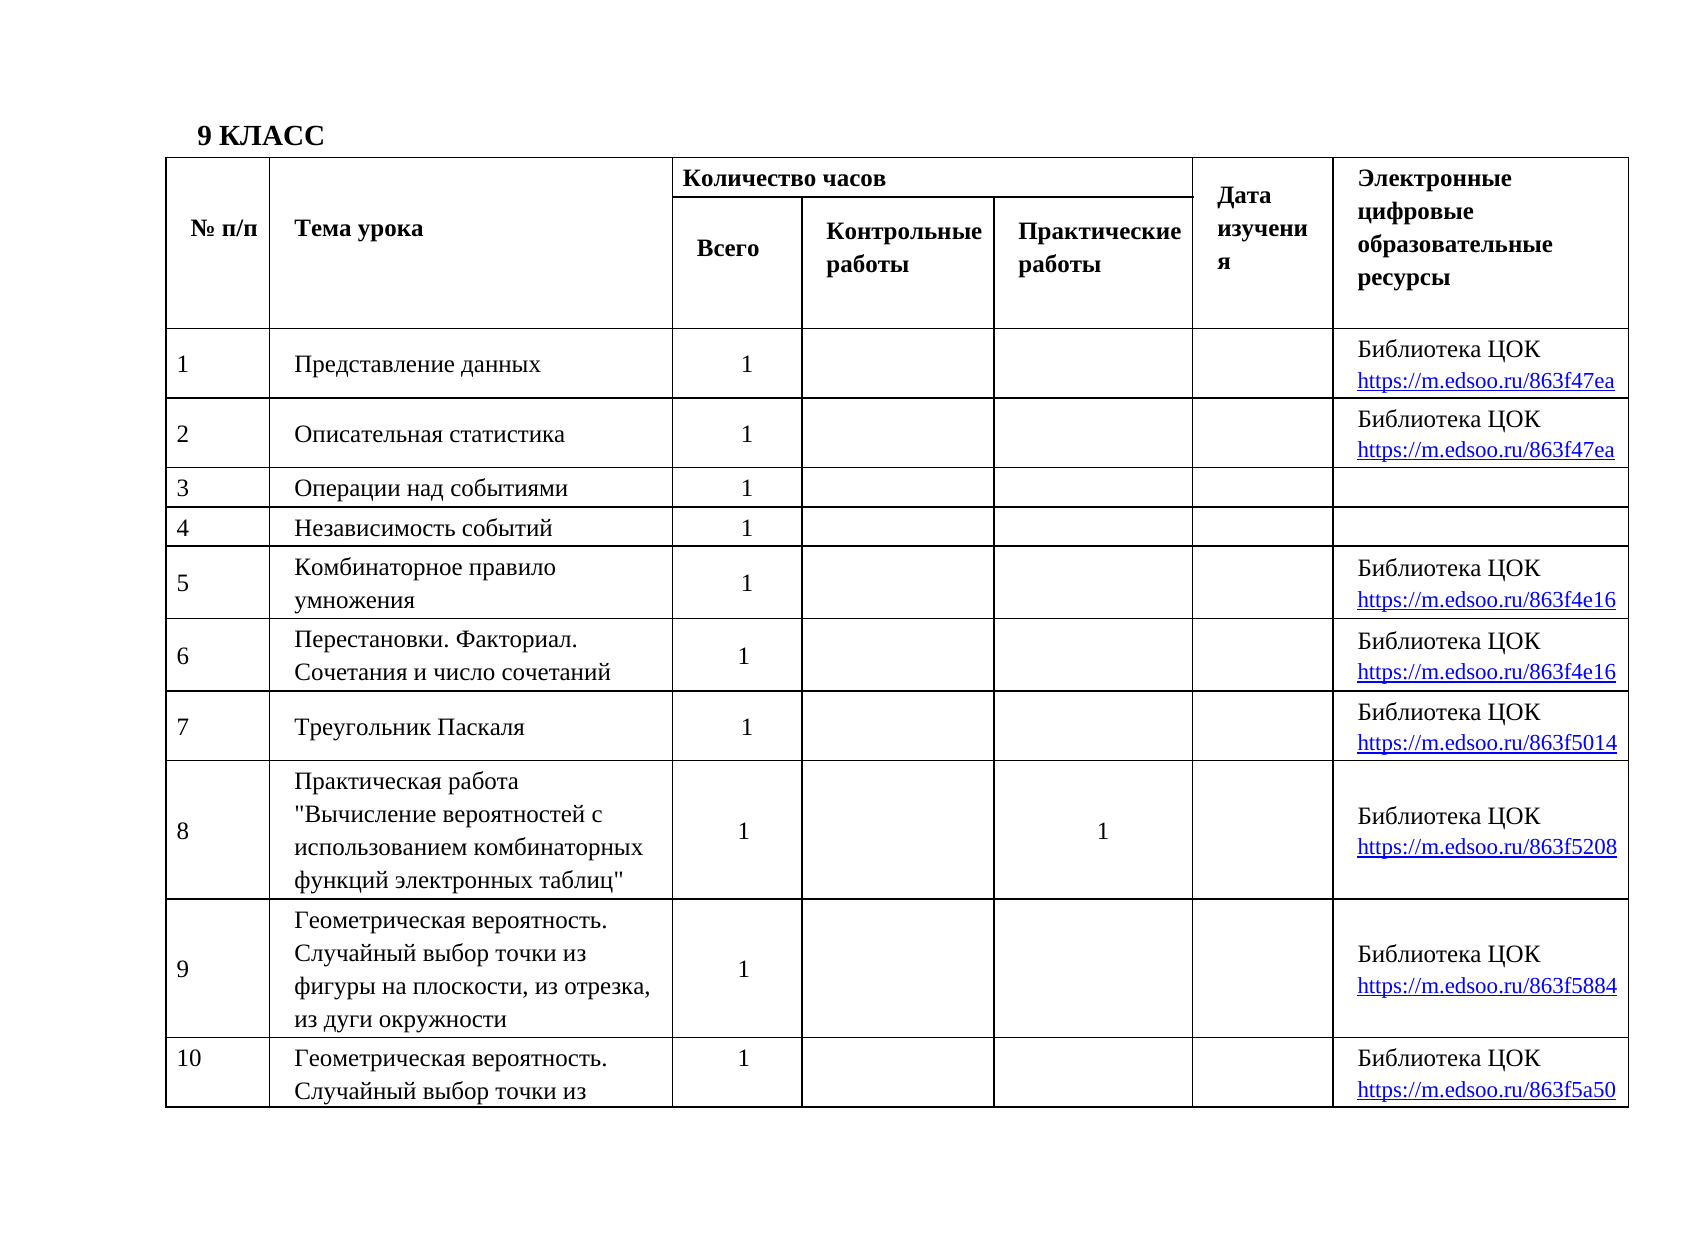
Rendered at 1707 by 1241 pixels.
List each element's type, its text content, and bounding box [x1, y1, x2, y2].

table_cell 1 [673, 692, 801, 760]
table_cell Комбинаторное правило умножения [270, 547, 672, 618]
table_cell Представление данных [270, 329, 672, 397]
table_cell Практические работы [995, 198, 1192, 327]
table_cell [995, 900, 1192, 1037]
table_cell Библиотека ЦОК https://m.edsoo.ru/863f4e16 [1334, 619, 1628, 690]
table_cell [1193, 692, 1332, 760]
table_cell 1 [673, 547, 801, 618]
table_header Количество часов [673, 158, 1192, 196]
table_cell 1 [673, 900, 801, 1037]
table_cell [1193, 468, 1332, 506]
table_cell [803, 508, 993, 545]
table_cell 1 [673, 508, 801, 545]
table_header Тема урока [270, 158, 672, 327]
table_cell 1 [673, 761, 801, 898]
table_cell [270, 900, 672, 1037]
table_cell Библиотека ЦОК https://m.edsoo.ru/863f47ea [1334, 329, 1628, 397]
table_header Электронные цифровые образовательные ресурсы [1334, 158, 1628, 327]
table_cell [1193, 508, 1332, 545]
table_header № п/п [167, 158, 269, 327]
table_cell [1193, 547, 1332, 618]
table_cell 9 [167, 900, 269, 1037]
table_cell [803, 619, 993, 690]
table_cell [995, 619, 1192, 690]
table_cell 5 [167, 547, 269, 618]
table_cell [995, 508, 1192, 545]
table_cell Всего [673, 198, 801, 327]
table_cell [1334, 508, 1628, 545]
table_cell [1334, 1038, 1628, 1106]
table_cell 7 [167, 692, 269, 760]
table_cell Библиотека ЦОК https://m.edsoo.ru/863f5208 [1334, 761, 1628, 898]
table_cell 1 [673, 329, 801, 397]
table_cell 2 [167, 399, 269, 467]
table_cell 4 [167, 508, 269, 545]
table_cell [803, 692, 993, 760]
table_cell 1 [167, 329, 269, 397]
table_cell 8 [167, 761, 269, 898]
table_cell [803, 399, 993, 467]
table_cell 1 [995, 761, 1192, 898]
table_cell [1193, 1038, 1332, 1106]
table_cell Операции над событиями [270, 468, 672, 506]
table_cell [1334, 468, 1628, 506]
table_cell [270, 1038, 672, 1106]
table_cell 3 [167, 468, 269, 506]
table_cell [1193, 329, 1332, 397]
table_cell [803, 761, 993, 898]
table_cell Перестановки. Факториал. Сочетания и число сочетаний [270, 619, 672, 690]
table_cell Практическая работа "Вычисление вероятностей с использованием комбинаторных функций электронных таблиц" [270, 761, 672, 898]
table_cell Описательная статистика [270, 399, 672, 467]
table_cell [1193, 761, 1332, 898]
table_header Дата изучения [1193, 158, 1332, 327]
table_cell Библиотека ЦОК https://m.edsoo.ru/863f4e16 [1334, 547, 1628, 618]
table_cell 1 [673, 468, 801, 506]
table_cell [1193, 900, 1332, 1037]
text 9 КЛАСС [190, 118, 1618, 152]
table_cell [995, 399, 1192, 467]
table_cell 6 [167, 619, 269, 690]
table_cell [803, 329, 993, 397]
table_cell 10 [167, 1038, 269, 1106]
table_cell [1193, 399, 1332, 467]
table_cell [995, 692, 1192, 760]
table_cell [803, 468, 993, 506]
table_cell Библиотека ЦОК https://m.edsoo.ru/863f5014 [1334, 692, 1628, 760]
table_cell [995, 1038, 1192, 1106]
table_cell [803, 547, 993, 618]
table_cell [803, 1038, 993, 1106]
table_cell [995, 468, 1192, 506]
table_cell Библиотека ЦОК https://m.edsoo.ru/863f5884 [1334, 900, 1628, 1037]
table_cell 1 [673, 1038, 801, 1106]
table_cell Треугольник Паскаля [270, 692, 672, 760]
table_cell 1 [673, 399, 801, 467]
table_cell [1193, 619, 1332, 690]
table_cell [995, 547, 1192, 618]
table_cell Библиотека ЦОК https://m.edsoo.ru/863f47ea [1334, 399, 1628, 467]
table_cell 1 [673, 619, 801, 690]
table_cell Независимость событий [270, 508, 672, 545]
table_cell [995, 329, 1192, 397]
table_cell [803, 900, 993, 1037]
table_cell Контрольные работы [803, 198, 993, 327]
